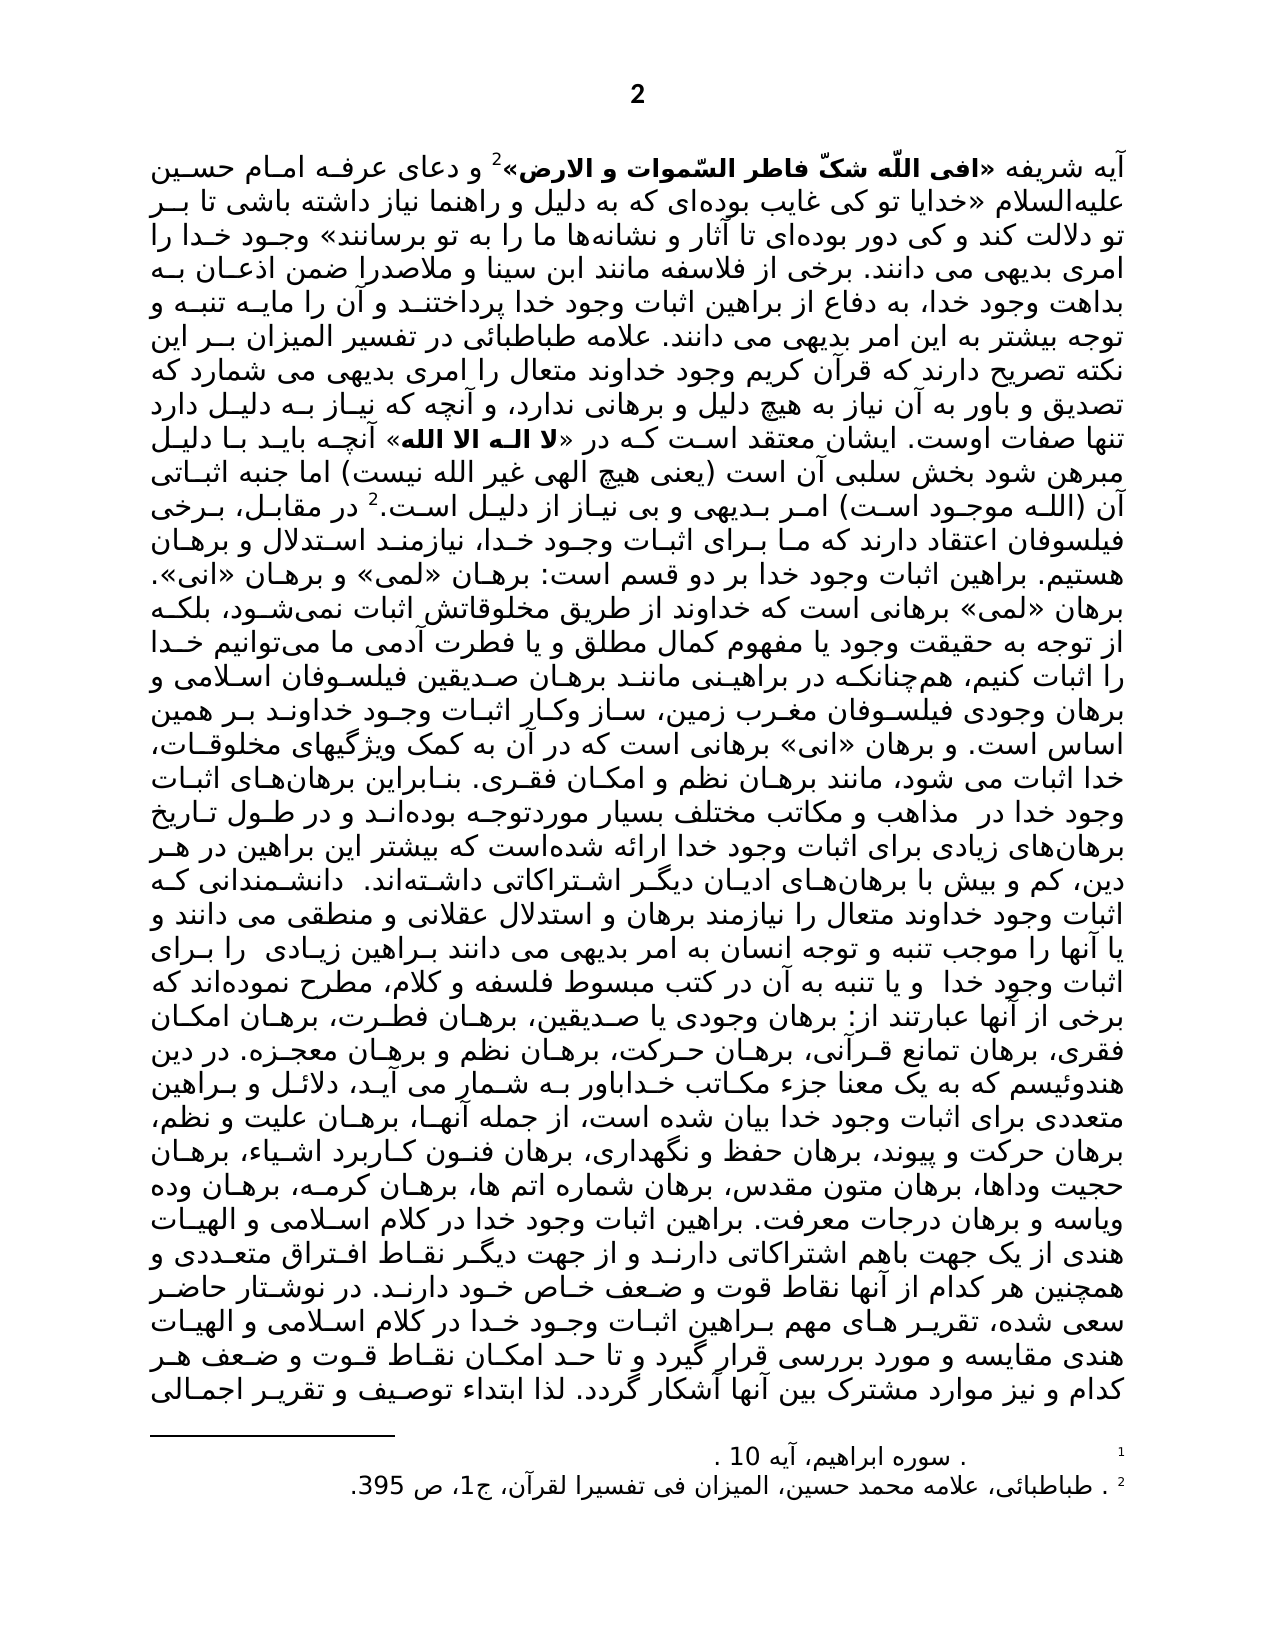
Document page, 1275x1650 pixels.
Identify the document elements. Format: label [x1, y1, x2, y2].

text [150, 150, 1125, 1406]
